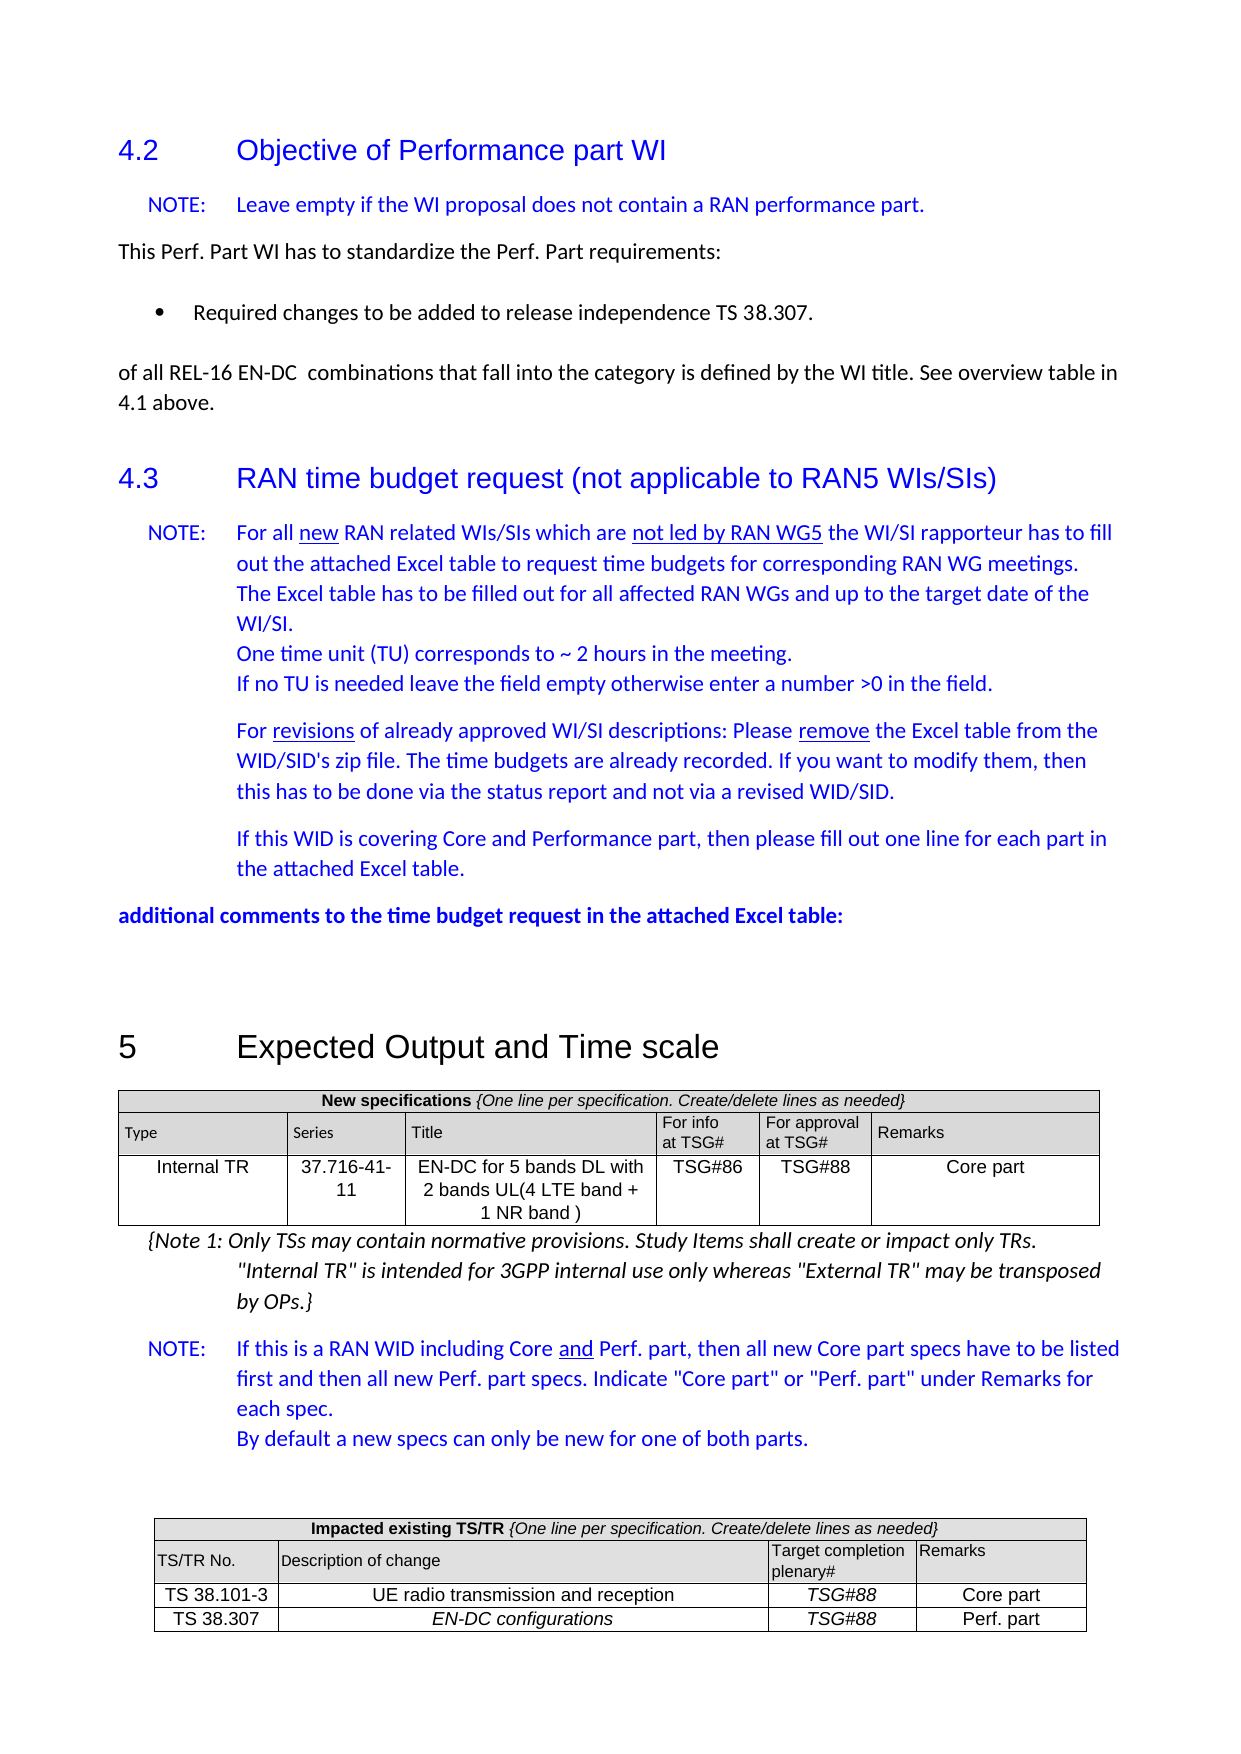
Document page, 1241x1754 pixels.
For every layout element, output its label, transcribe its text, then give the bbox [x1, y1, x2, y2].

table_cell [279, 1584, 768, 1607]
text of all REL-16 EN-DC combinations that fall into the category is defined by the WI title. See overview table in 4.1 above. [118, 358, 1122, 416]
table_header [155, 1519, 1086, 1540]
text For revisions of already approved WI/SI descriptions: Please remove the Excel table from the WID/SID's zip file. The time budgets are already recorded. If you want to modify them, then this has to be done via the status report and not via a revised WID/SID. [148, 716, 1122, 805]
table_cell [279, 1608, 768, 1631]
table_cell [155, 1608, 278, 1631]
text NOTE: If this is a RAN WID including Core and Perf. part, then all new Core part specs have to be listed first and then all new Perf. part specs. Indicate "Core part" or "Perf. part" under Remarks for each spec. By default a new specs can only be new for one of both parts. [148, 1334, 1122, 1452]
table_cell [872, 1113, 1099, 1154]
subtitle 4.3 RAN time budget request (not applicable to RAN5 WIs/SIs) [118, 461, 1122, 495]
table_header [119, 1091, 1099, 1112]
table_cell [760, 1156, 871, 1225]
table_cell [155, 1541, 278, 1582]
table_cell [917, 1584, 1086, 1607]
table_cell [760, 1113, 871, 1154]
text NOTE: Leave empty if the WI proposal does not contain a RAN performance part. [148, 190, 1122, 218]
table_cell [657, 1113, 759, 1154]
text This Perf. Part WI has to standardize the Perf. Part requirements: [118, 237, 1122, 265]
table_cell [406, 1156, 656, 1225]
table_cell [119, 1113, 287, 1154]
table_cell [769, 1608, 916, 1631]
subtitle 4.2 Objective of Performance part WI [118, 133, 1122, 167]
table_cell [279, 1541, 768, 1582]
subtitle 5 Expected Output and Time scale [118, 1027, 1122, 1065]
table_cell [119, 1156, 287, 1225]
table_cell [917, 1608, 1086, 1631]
text {Note 1: Only TSs may contain normative provisions. Study Items shall create or impact only TRs. "Internal TR" is intended for 3GPP internal use only whereas "External TR" may be transposed by OPs.} [148, 1226, 1122, 1315]
text additional comments to the time budget request in the attached Excel table: [118, 901, 1132, 929]
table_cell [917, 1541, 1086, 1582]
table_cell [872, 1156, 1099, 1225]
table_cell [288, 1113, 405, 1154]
list Required changes to be added to release independence TS 38.307. [156, 298, 1122, 326]
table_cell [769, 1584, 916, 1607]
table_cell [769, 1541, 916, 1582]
text If this WID is covering Core and Performance part, then please fill out one line for each part in the attached Excel table. [148, 824, 1122, 882]
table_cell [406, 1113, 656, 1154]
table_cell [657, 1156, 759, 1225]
text NOTE: For all new RAN related WIs/SIs which are not led by RAN WG5 the WI/SI rapporteur has to fill out the attached Excel table to request time budgets for corresponding RAN WG meetings. The Excel table has to be filled out for all affected RAN WGs and up to the target date of the WI/SI. One time unit (TU) corresponds to ~ 2 hours in the meeting. If no TU is needed leave the field empty otherwise enter a number >0 in the field. [148, 518, 1122, 698]
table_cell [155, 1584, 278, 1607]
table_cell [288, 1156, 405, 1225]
